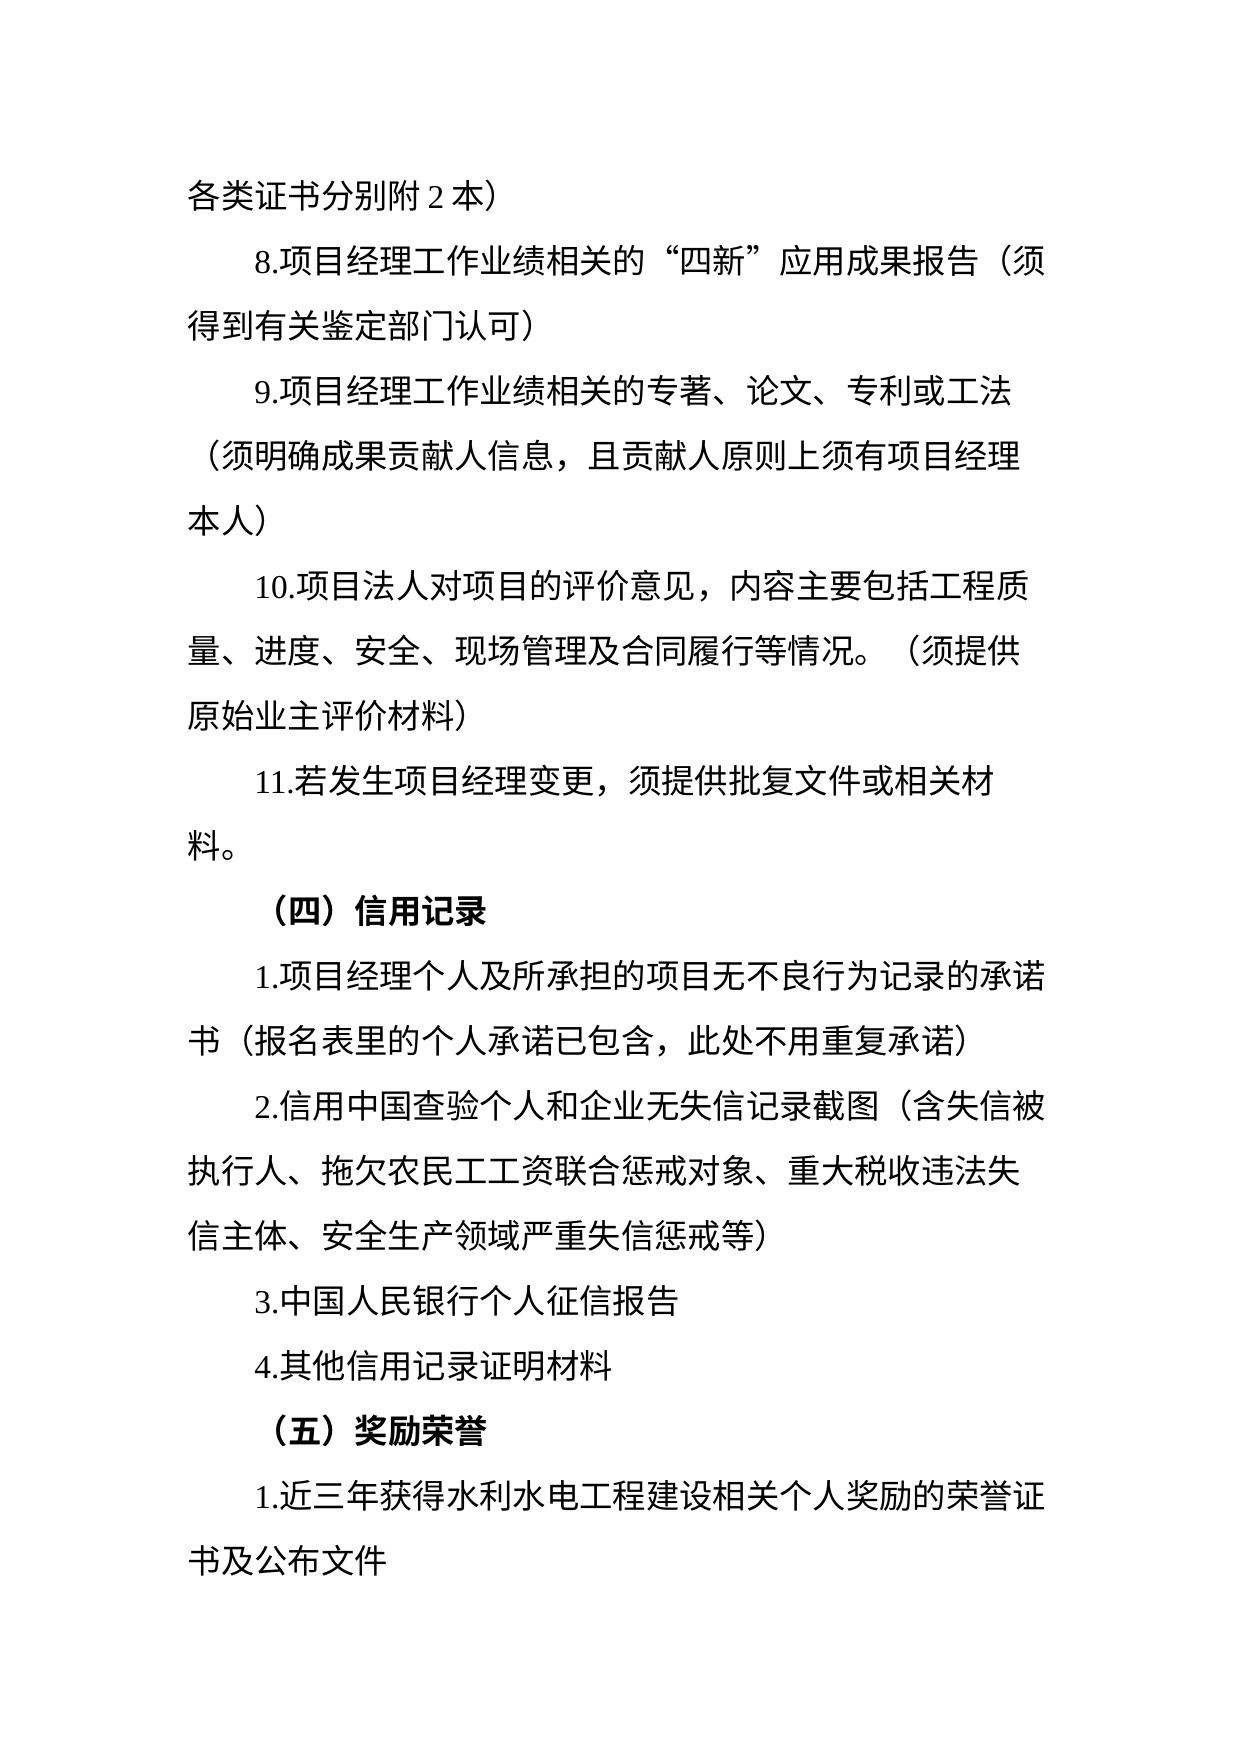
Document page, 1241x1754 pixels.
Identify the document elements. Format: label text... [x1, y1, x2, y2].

text 1.项目经理个人及所承担的项目无不良行为记录的承诺书（报名表里的个人承诺已包含，此处不用重复承诺） [187, 942, 1053, 1072]
text （五）奖励荣誉 [187, 1397, 1053, 1462]
text 10.项目法人对项目的评价意见，内容主要包括工程质量、进度、安全、现场管理及合同履行等情况。（须提供原始业主评价材料） [187, 552, 1053, 747]
text 8.项目经理工作业绩相关的“四新”应用成果报告（须得到有关鉴定部门认可） [187, 227, 1053, 357]
text 2.信用中国查验个人和企业无失信记录截图（含失信被执行人、拖欠农民工工资联合惩戒对象、重大税收违法失信主体、安全生产领域严重失信惩戒等） [187, 1072, 1053, 1267]
text 11.若发生项目经理变更，须提供批复文件或相关材料。 [187, 747, 1053, 877]
text 4.其他信用记录证明材料 [187, 1332, 1053, 1397]
text （四）信用记录 [187, 877, 1053, 942]
text 3.中国人民银行个人征信报告 [187, 1267, 1053, 1332]
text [187, 162, 1053, 227]
text 1.近三年获得水利水电工程建设相关个人奖励的荣誉证书及公布文件 [187, 1462, 1053, 1592]
text 9.项目经理工作业绩相关的专著、论文、专利或工法（须明确成果贡献人信息，且贡献人原则上须有项目经理本人） [187, 357, 1053, 552]
